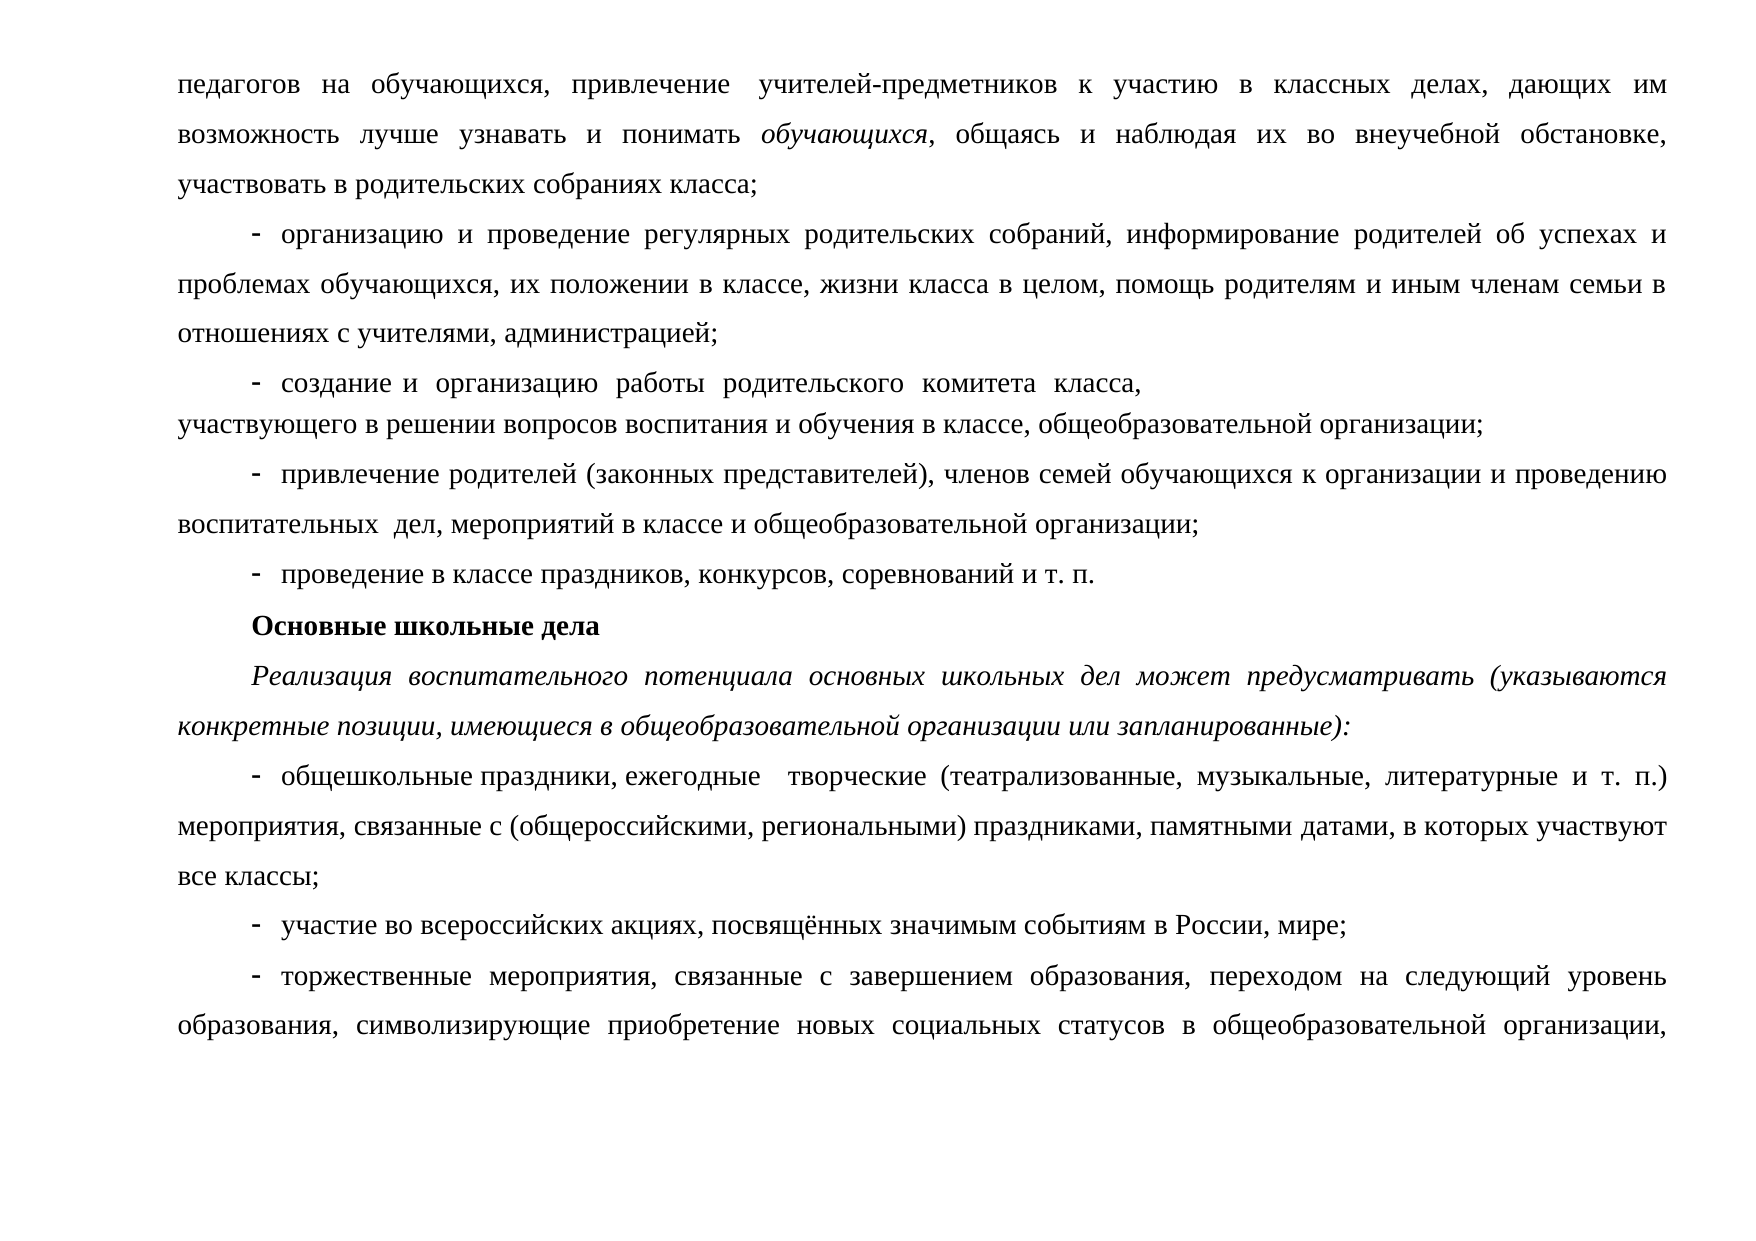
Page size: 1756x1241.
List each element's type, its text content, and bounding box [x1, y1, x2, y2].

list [177, 958, 1667, 1041]
subtitle Основные школьные дела [251, 608, 1688, 641]
list участие во всероссийских акциях, посвящённых значимым событиям в России, мире; [177, 907, 1667, 941]
list создание и организацию работы родительского комитета класса, [251, 365, 1688, 399]
list организацию и проведение регулярных родительских собраний, информирование родителей об успехах и проблемах обучающихся, их положении в классе, жизни класса в целом, помощь родителям и иным членам семьи в отношениях с учителями, администрацией; [177, 216, 1666, 349]
list привлечение родителей (законных представителей), членов семей обучающихся к организации и проведению воспитательных дел, мероприятий в классе и общеобразовательной организации; [177, 456, 1667, 539]
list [177, 67, 1667, 199]
list проведение в классе праздников, конкурсов, соревнований и т. п. [251, 556, 1688, 591]
text участвующего в решении вопросов воспитания и обучения в классе, общеобразовательной организации; [177, 406, 1667, 439]
text Реализация воспитательного потенциала основных школьных дел может предусматривать (указываются конкретные позиции, имеющиеся в общеобразовательной организации или запланированные): [177, 658, 1667, 741]
list общешкольные праздники, ежегодные творческие (театрализованные, музыкальные, литературные и т. п.) мероприятия, связанные с (общероссийскими, региональными) праздниками, памятными датами, в которых участвуют все классы; [177, 758, 1667, 891]
